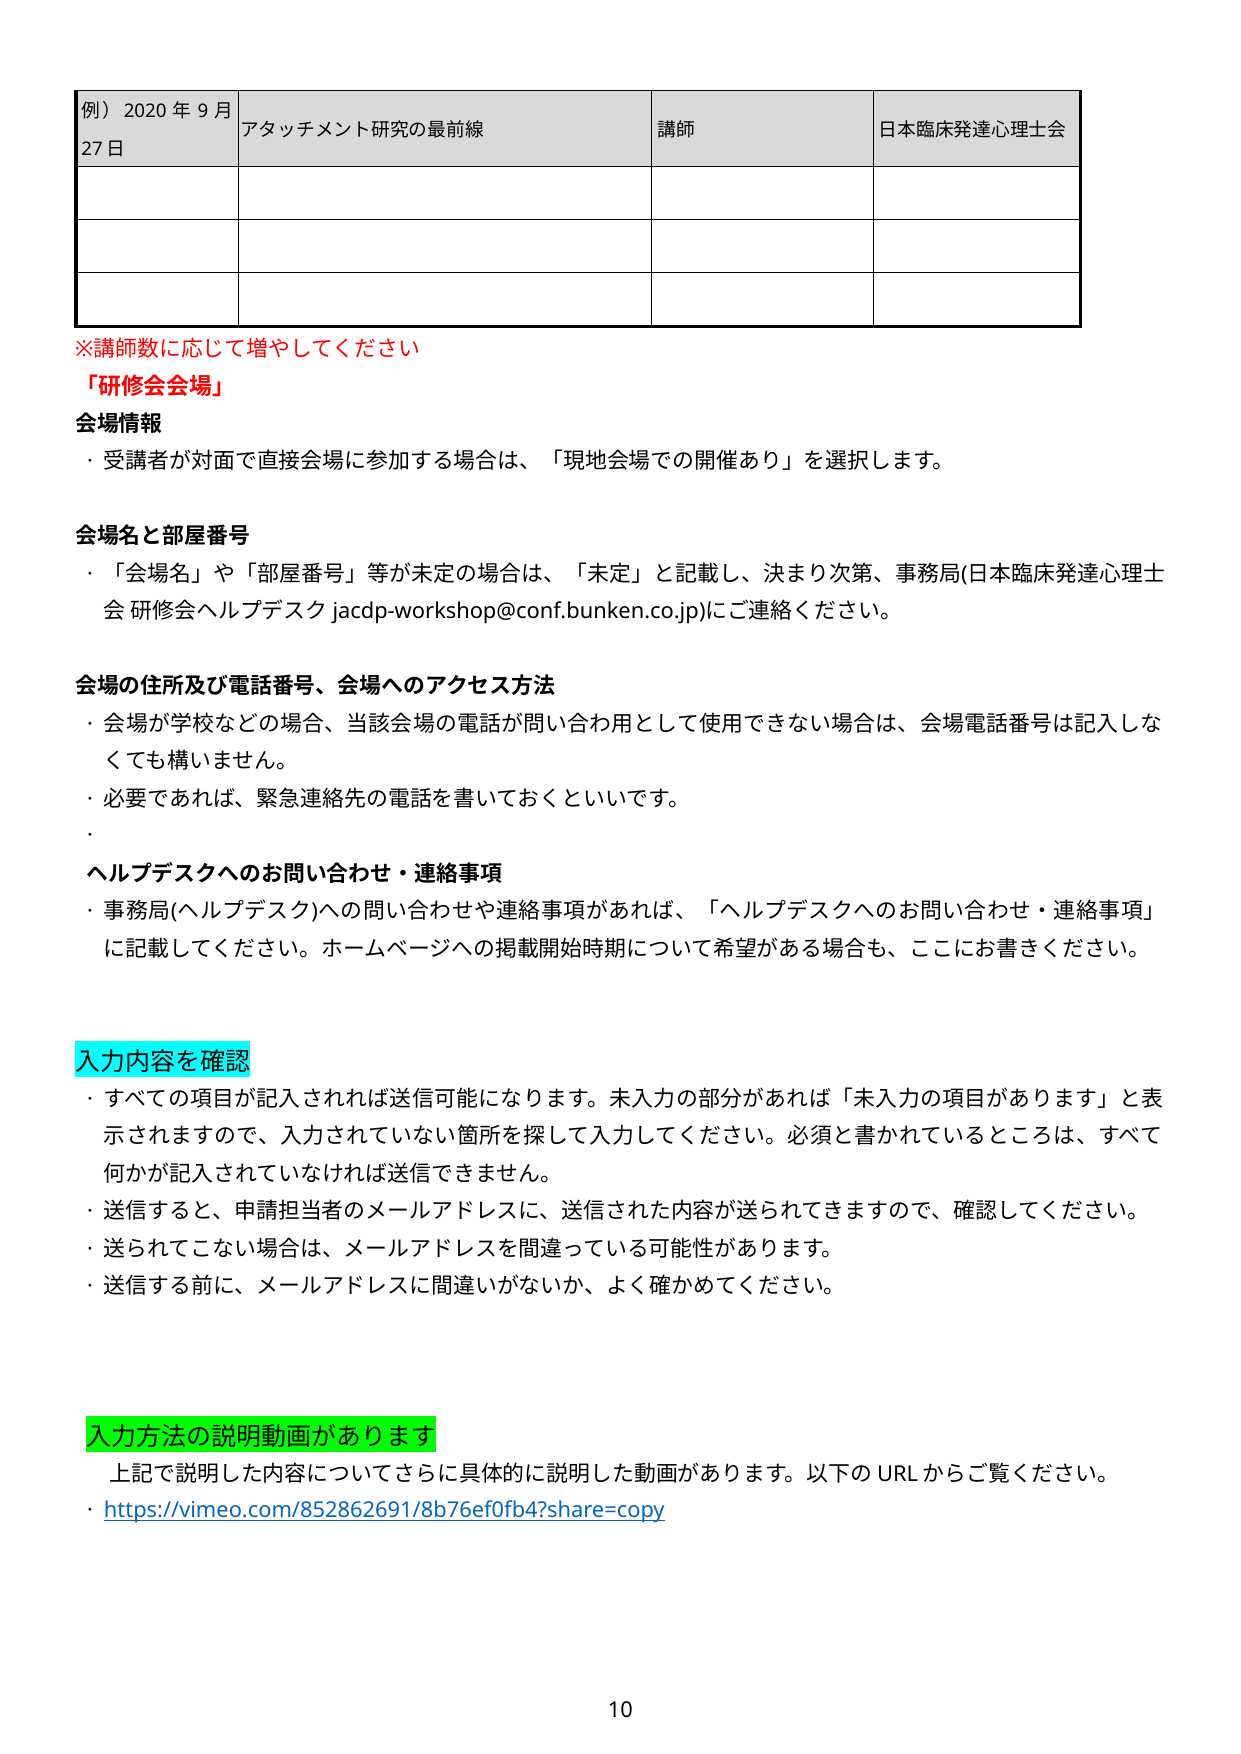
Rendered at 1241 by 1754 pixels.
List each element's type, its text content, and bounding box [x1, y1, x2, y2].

list 「会場名」や「部屋番号」等が未定の場合は、「未定」と記載し、決まり次第、事務局(日本臨床発達心理士会 研修会ヘルプデスク jacdp-workshop@conf.bunken.co.jp)にご連絡ください。 [86, 553, 1165, 628]
text 会場の住所及び電話番号、会場へのアクセス方法 [75, 666, 1165, 703]
table_cell [78, 220, 238, 272]
text 入力内容を確認 [75, 1041, 1165, 1078]
table_cell [239, 167, 651, 219]
table_cell [652, 220, 873, 272]
table_cell 講師 [652, 91, 873, 166]
table_cell [874, 273, 1079, 325]
list 受講者が対面で直接会場に参加する場合は、「現地会場での開催あり」を選択します。 [86, 441, 1165, 478]
table_cell [239, 220, 651, 272]
list 上記で説明した内容についてさらに具体的に説明した動画があります。以下のURLからご覧ください。 [109, 1453, 1165, 1491]
table_cell [652, 167, 873, 219]
text 「研修会会場」 [75, 366, 1165, 403]
table_cell 例）2020年9月27日 [78, 91, 238, 166]
list 送信すると、申請担当者のメールアドレスに、送信された内容が送られてきますので、確認してください。 [86, 1191, 1165, 1228]
table_cell [874, 167, 1079, 219]
list 事務局(ヘルプデスク)への問い合わせや連絡事項があれば、「ヘルプデスクへのお問い合わせ・連絡事項」に記載してください。ホームベージへの掲載開始時期について希望がある場合も、ここにお書きください。 [86, 891, 1165, 966]
text 入力方法の説明動画があります [86, 1416, 1165, 1453]
table_cell アタッチメント研究の最前線 [239, 91, 651, 166]
text 会場情報 [75, 403, 1165, 441]
list https://vimeo.com/852862691/8b76ef0fb4?share=copy [86, 1491, 1165, 1528]
table_cell [874, 220, 1079, 272]
table_cell [78, 273, 238, 325]
table_cell [652, 273, 873, 325]
list 必要であれば、緊急連絡先の電話を書いておくといいです。 [86, 778, 1165, 816]
list 送信する前に、メールアドレスに間違いがないか、よく確かめてください。 [86, 1266, 1165, 1303]
list 送られてこない場合は、メールアドレスを間違っている可能性があります。 [86, 1228, 1165, 1266]
table_cell [239, 273, 651, 325]
table_cell [78, 167, 238, 219]
text 会場名と部屋番号 [75, 516, 1165, 553]
text ヘルプデスクへのお問い合わせ・連絡事項 [86, 853, 1165, 891]
list すべての項目が記入されれば送信可能になります。未入力の部分があれば「未入力の項目があります」と表示されますので、入力されていない箇所を探して入力してください。必須と書かれているところは、すべて何かが記入されていなければ送信できません。 [86, 1078, 1165, 1191]
list 会場が学校などの場合、当該会場の電話が問い合わ用として使用できない場合は、会場電話番号は記入しなくても構いません。 [86, 703, 1165, 778]
table_cell 日本臨床発達心理士会 [874, 91, 1079, 166]
text ※講師数に応じて増やしてください [75, 328, 1165, 366]
